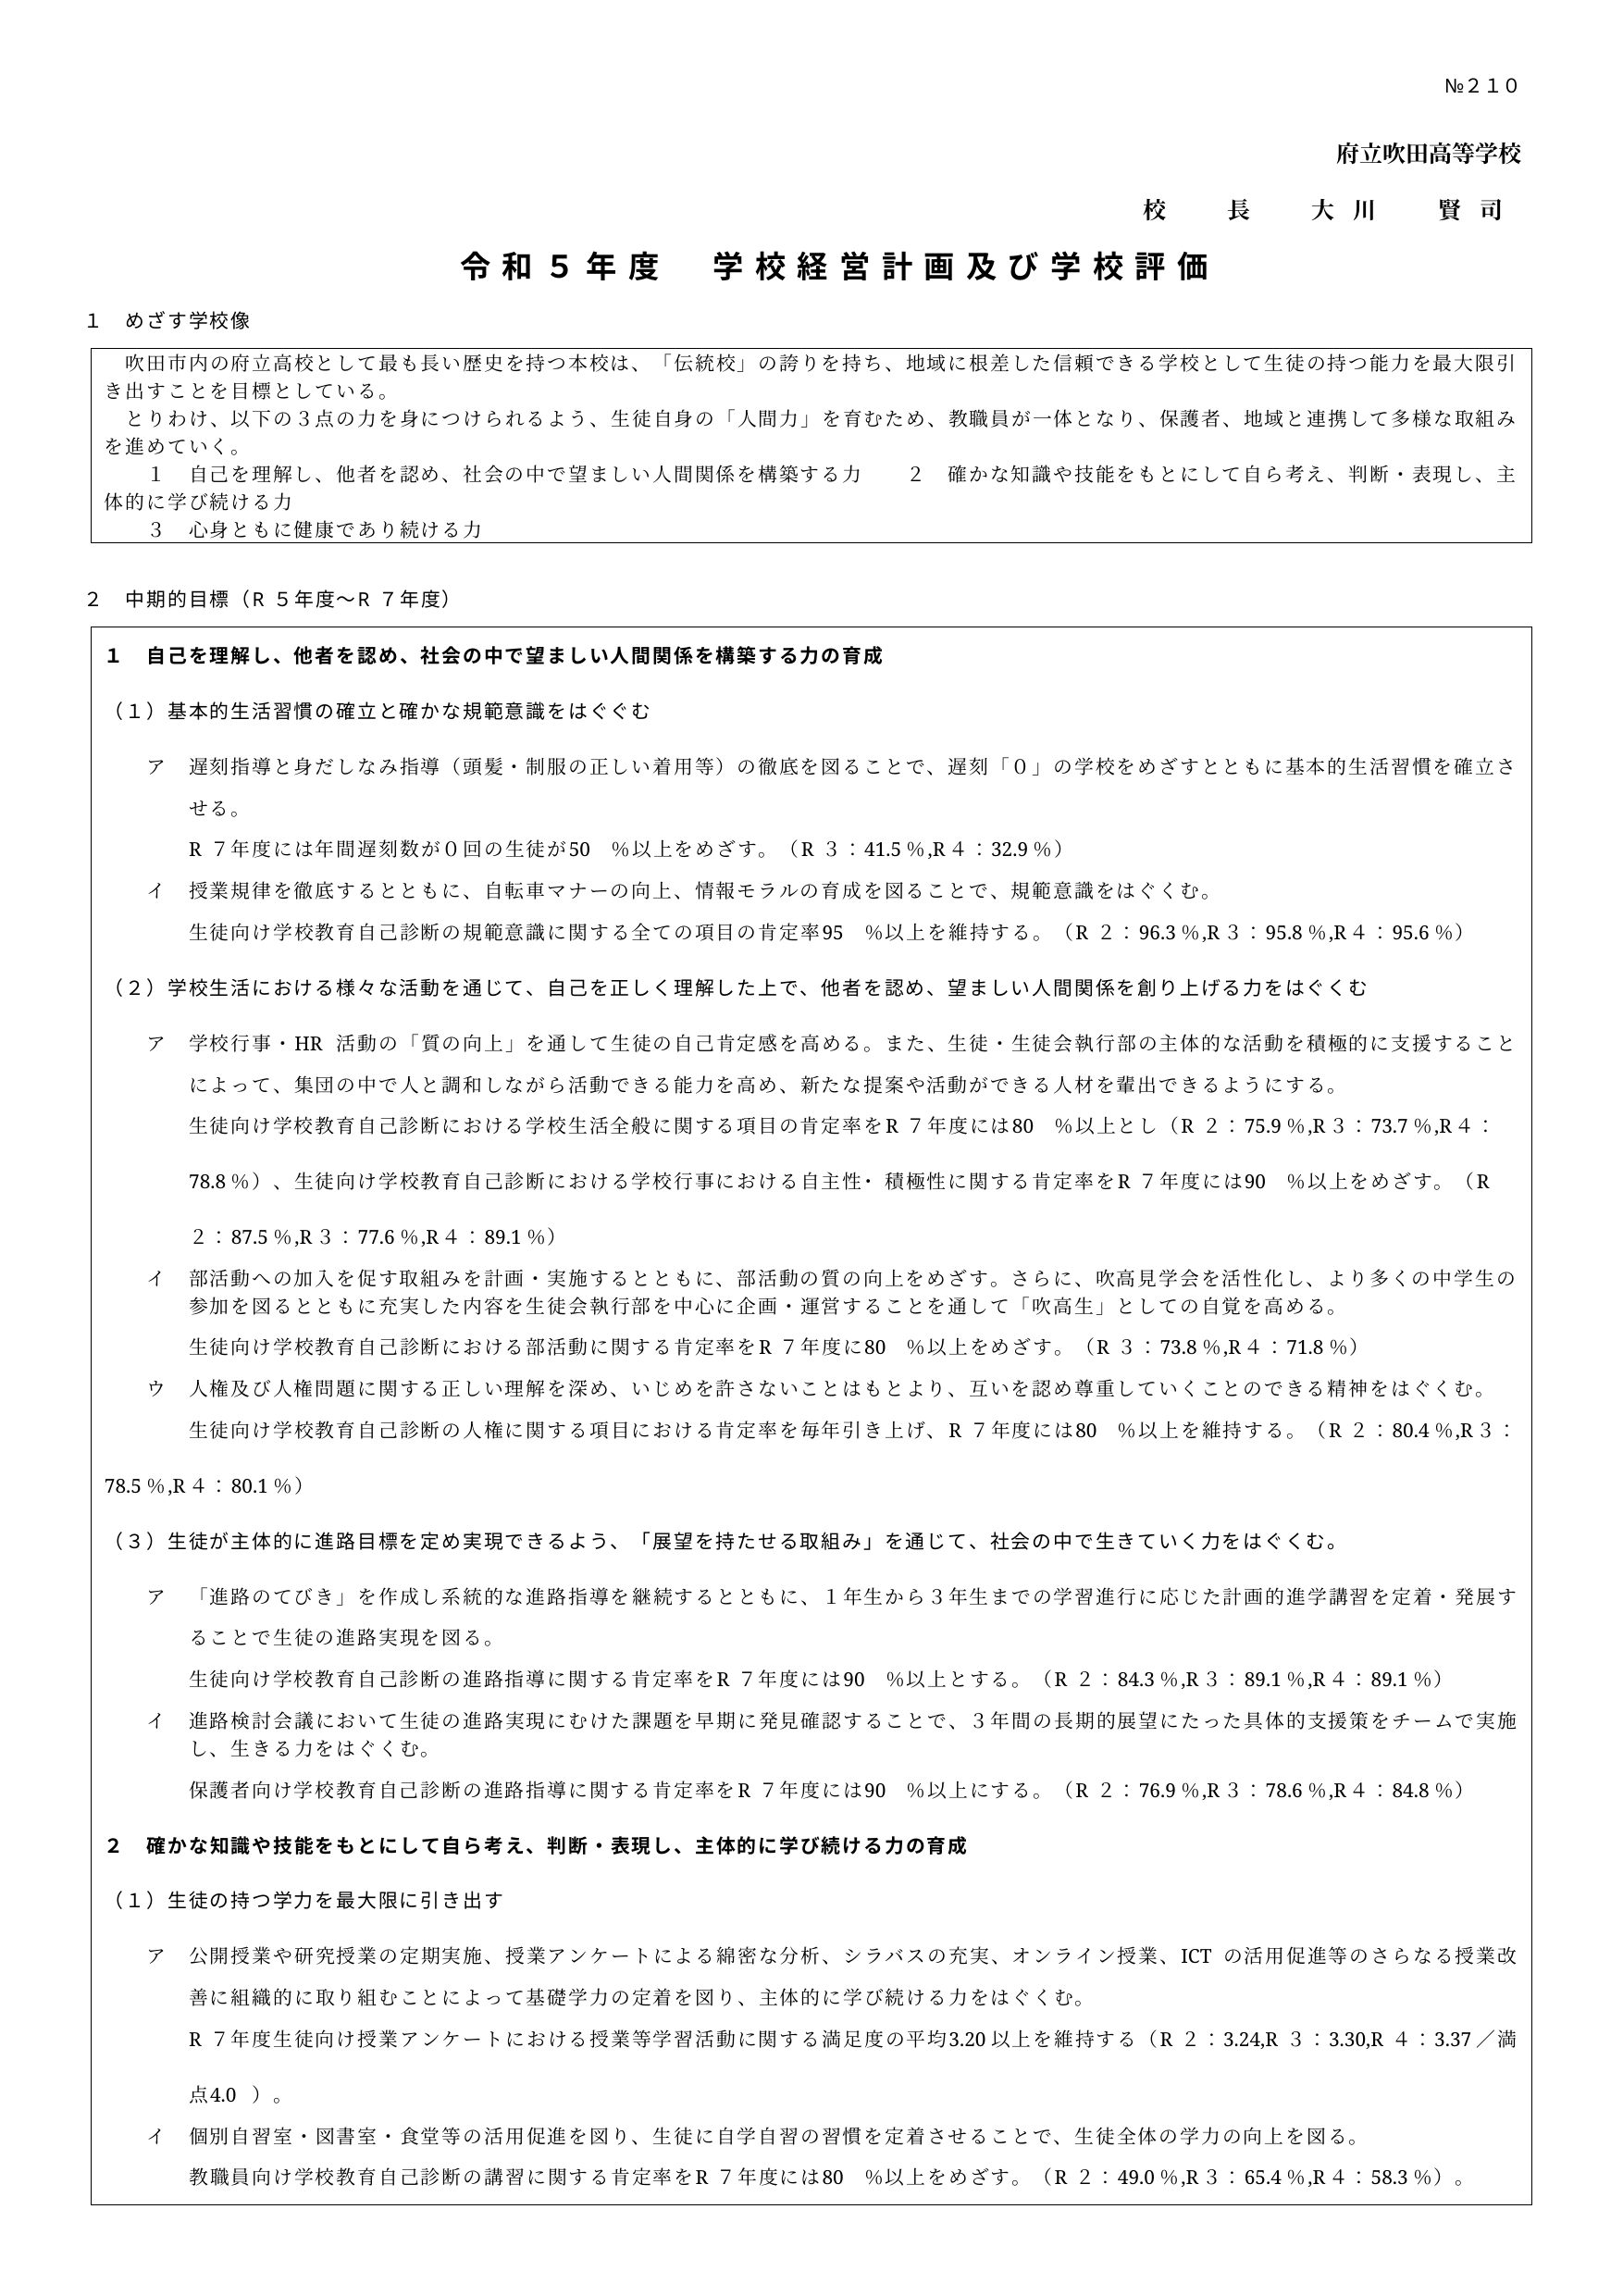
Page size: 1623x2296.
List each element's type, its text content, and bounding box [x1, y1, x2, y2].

text 校 長 大川 賢司 [83, 181, 1522, 237]
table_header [92, 627, 1531, 2204]
text １ めざす学校像 [65, 292, 1540, 348]
text ２ 中期的目標（R５年度～R７年度） [65, 571, 1540, 627]
text 令和５年度 学校経営計画及び学校評価 [83, 237, 1596, 292]
table_header 吹田市内の府立高校として最も長い歴史を持つ本校は、「伝統校」の誇りを持ち、地域に根差した信頼できる学校として生徒の持つ能力を最大限引き出すことを目標としている。 とりわけ、以下の３点の力を身につけられるよう、生徒自身の「人間力」を育むため、教職員が一体となり、保護者、地域と連携して多様な取組みを進めていく。 １ 自己を理解し、他者を認め、社会の中で望ましい人間関係を構築する力 ２ 確かな知識や技能をもとにして自ら考え、判断・表現し、主体的に学び続ける力 ３ 心身ともに健康であり続ける力 [92, 349, 1531, 542]
